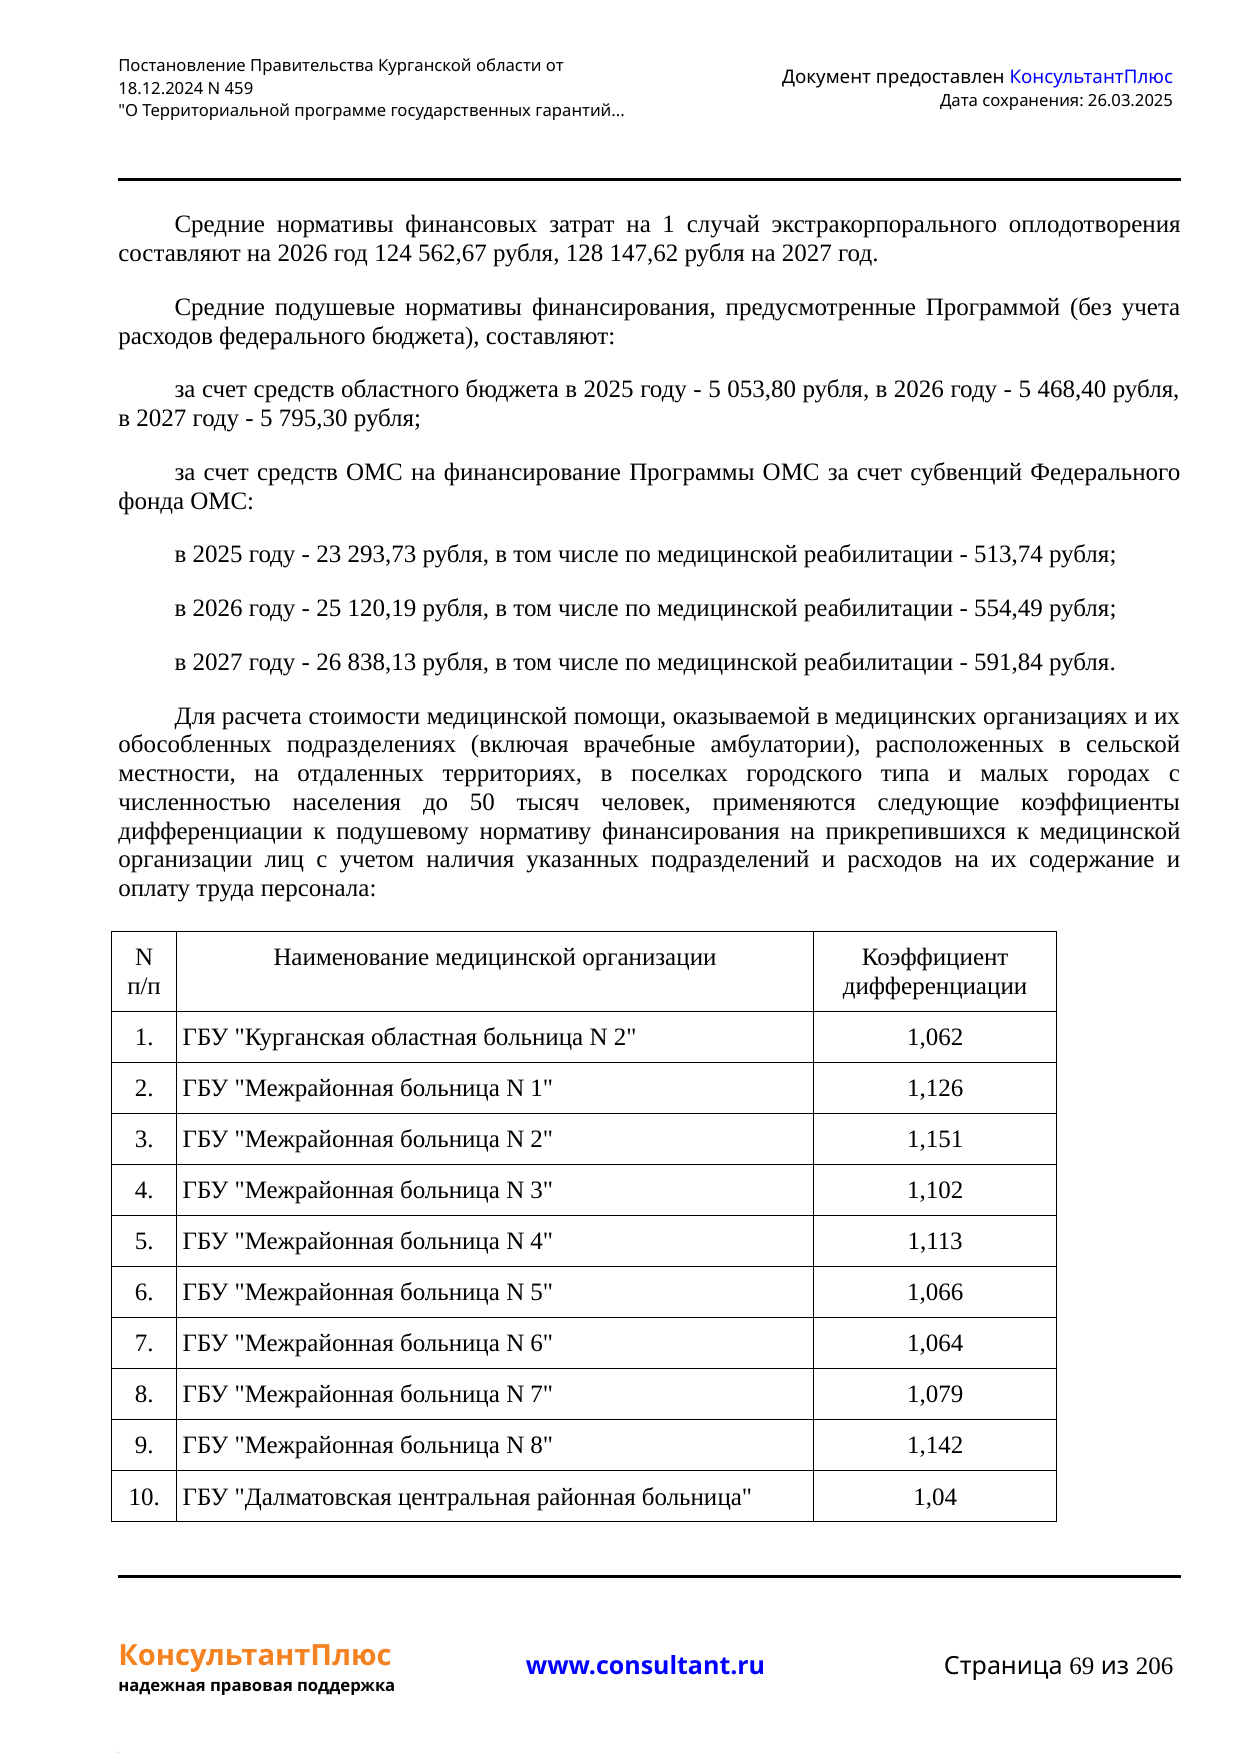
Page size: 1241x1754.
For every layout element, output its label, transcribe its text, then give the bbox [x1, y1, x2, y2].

table_cell 9. [112, 1420, 176, 1470]
table_cell 3. [112, 1114, 176, 1164]
table_cell 1,151 [814, 1114, 1056, 1164]
table_cell 4. [112, 1165, 176, 1215]
text в 2025 году - 23 293,73 рубля, в том числе по медицинской реабилитации - 513,74 рубля; [118, 539, 1181, 568]
table_cell 1,064 [814, 1318, 1056, 1368]
table_header Коэффициент дифференциации [814, 932, 1056, 1011]
text за счет средств ОМС на финансирование Программы ОМС за счет субвенций Федерального фонда ОМС: [118, 457, 1181, 514]
table_cell ГБУ "Межрайонная больница N 1" [177, 1063, 813, 1113]
table_cell 1,066 [814, 1267, 1056, 1317]
table_cell 1,04 [814, 1471, 1056, 1521]
table_cell 6. [112, 1267, 176, 1317]
text за счет средств областного бюджета в 2025 году - 5 053,80 рубля, в 2026 году - 5 468,40 рубля, в 2027 году - 5 795,30 рубля; [118, 374, 1181, 432]
table_cell 1,142 [814, 1420, 1056, 1470]
table_cell 10. [112, 1471, 176, 1521]
text в 2027 году - 26 838,13 рубля, в том числе по медицинской реабилитации - 591,84 рубля. [118, 647, 1181, 676]
table_cell 1,062 [814, 1012, 1056, 1062]
table_cell ГБУ "Межрайонная больница N 4" [177, 1216, 813, 1266]
table_cell ГБУ "Межрайонная больница N 6" [177, 1318, 813, 1368]
table_cell ГБУ "Межрайонная больница N 2" [177, 1114, 813, 1164]
table_cell 2. [112, 1063, 176, 1113]
table_cell 1,102 [814, 1165, 1056, 1215]
table_cell ГБУ "Межрайонная больница N 8" [177, 1420, 813, 1470]
table_cell ГБУ "Курганская областная больница N 2" [177, 1012, 813, 1062]
table_cell 8. [112, 1369, 176, 1419]
table_header N п/п [112, 932, 176, 1011]
table_cell ГБУ "Межрайонная больница N 5" [177, 1267, 813, 1317]
text Средние подушевые нормативы финансирования, предусмотренные Программой (без учета расходов федерального бюджета), составляют: [118, 292, 1181, 349]
table_cell ГБУ "Далматовская центральная районная больница" [177, 1471, 813, 1521]
table_cell 1. [112, 1012, 176, 1062]
table_cell 5. [112, 1216, 176, 1266]
table_cell 1,126 [814, 1063, 1056, 1113]
table_header Наименование медицинской организации [177, 932, 813, 1011]
text в 2026 году - 25 120,19 рубля, в том числе по медицинской реабилитации - 554,49 рубля; [118, 593, 1181, 622]
table_cell 7. [112, 1318, 176, 1368]
table_cell 1,079 [814, 1369, 1056, 1419]
table_cell ГБУ "Межрайонная больница N 3" [177, 1165, 813, 1215]
table_cell ГБУ "Межрайонная больница N 7" [177, 1369, 813, 1419]
text Средние нормативы финансовых затрат на 1 случай экстракорпорального оплодотворения составляют на 2026 год 124 562,67 рубля, 128 147,62 рубля на 2027 год. [118, 209, 1181, 267]
text Для расчета стоимости медицинской помощи, оказываемой в медицинских организациях и их обособленных подразделениях (включая врачебные амбулатории), расположенных в сельской местности, на отдаленных территориях, в поселках городского типа и малых городах с численностью населения до 50 тысяч человек, применяются следующие коэффициенты дифференциации к подушевому нормативу финансирования на прикрепившихся к медицинской организации лиц с учетом наличия указанных подразделений и расходов на их содержание и оплату труда персонала: [118, 701, 1181, 902]
table_cell 1,113 [814, 1216, 1056, 1266]
